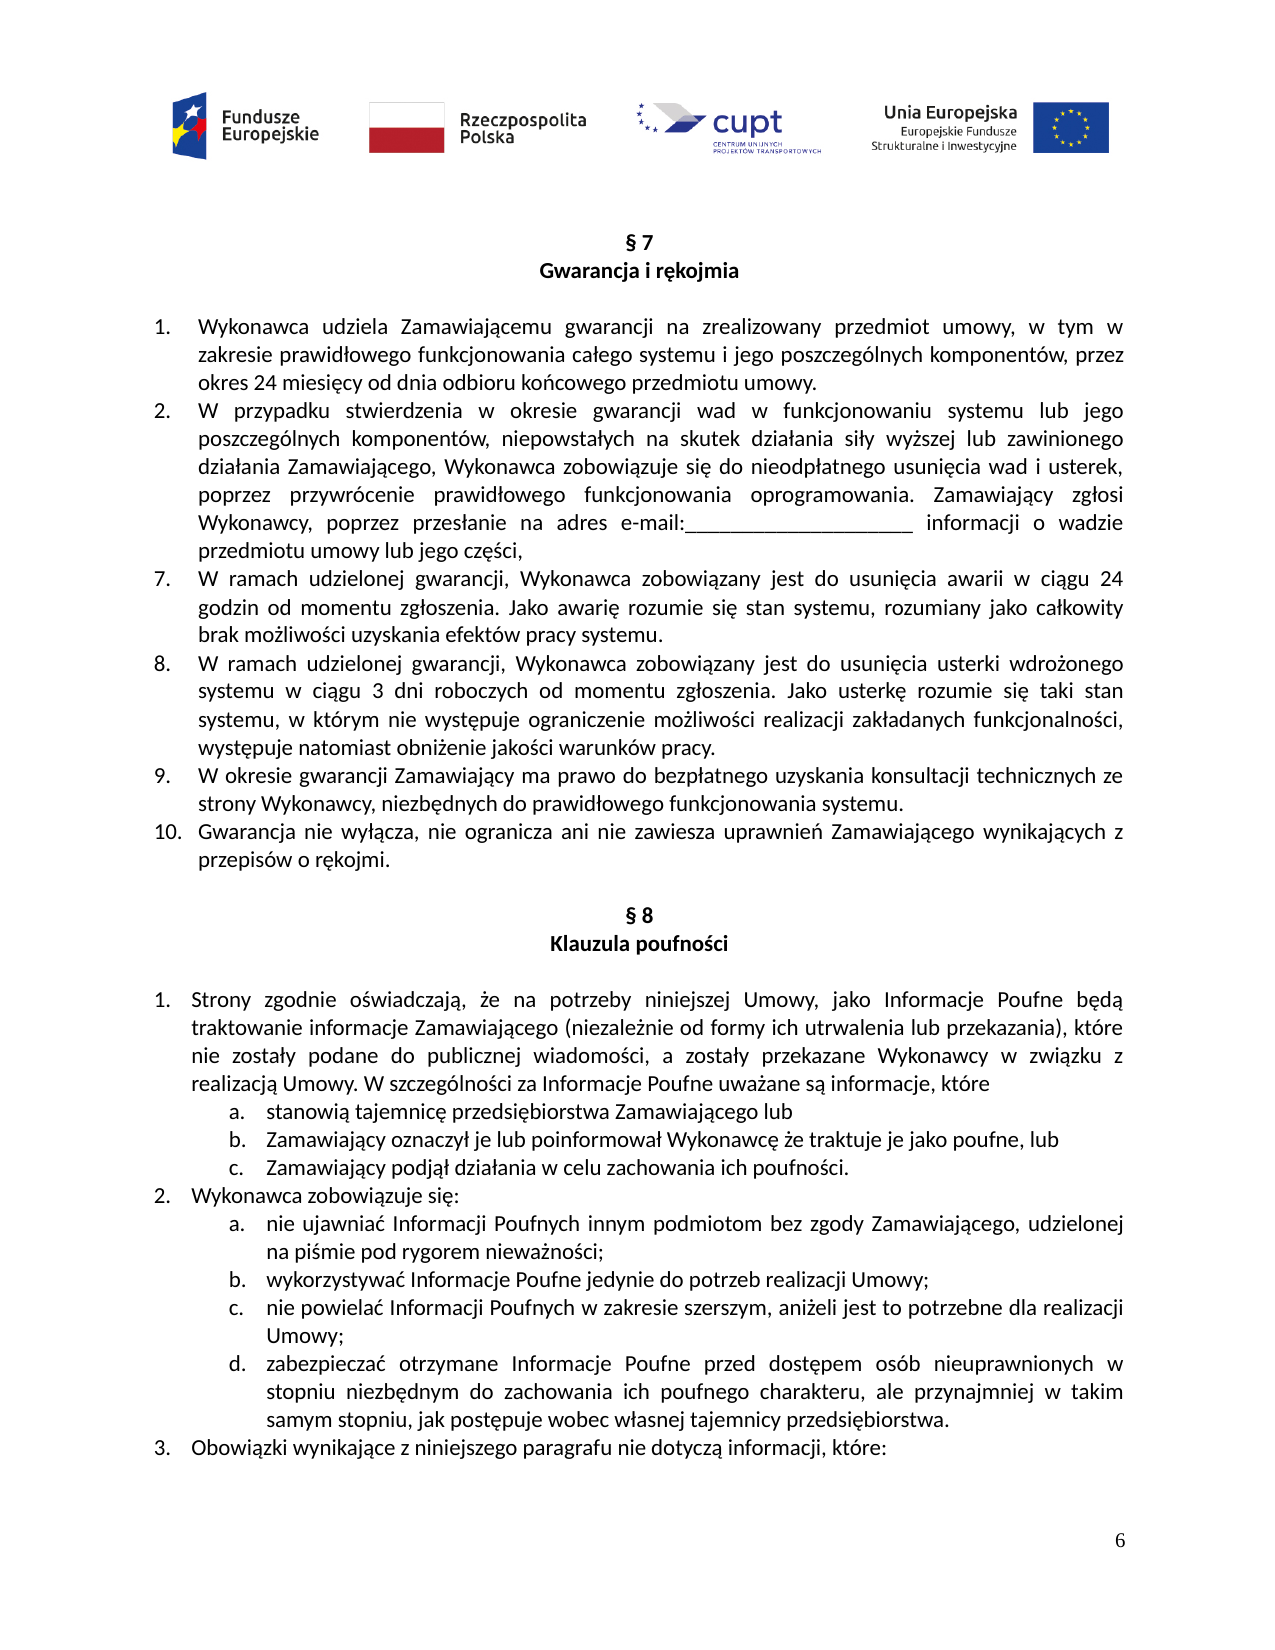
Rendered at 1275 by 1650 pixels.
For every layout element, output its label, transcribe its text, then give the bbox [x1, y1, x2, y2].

text Klauzula poufności [153, 929, 1125, 957]
list Wykonawca zobowiązuje się: [153, 1181, 1125, 1209]
text § 8 [153, 901, 1125, 929]
text § 7 [153, 228, 1125, 256]
list Zamawiający podjął działania w celu zachowania ich poufności. [228, 1153, 1125, 1181]
list Strony zgodnie oświadczają, że na potrzeby niniejszej Umowy, jako Informacje Poufne będą traktowanie informacje Zamawiającego (niezależnie od formy ich utrwalenia lub przekazania), które nie zostały podane do publicznej wiadomości, a zostały przekazane Wykonawcy w związku z realizacją Umowy. W szczególności za Informacje Poufne uważane są informacje, które [153, 985, 1125, 1097]
list zabezpieczać otrzymane Informacje Poufne przed dostępem osób nieuprawnionych w stopniu niezbędnym do zachowania ich poufnego charakteru, ale przynajmniej w takim samym stopniu, jak postępuje wobec własnej tajemnicy przedsiębiorstwa. [228, 1349, 1125, 1433]
list nie ujawniać Informacji Poufnych innym podmiotom bez zgody Zamawiającego, udzielonej na piśmie pod rygorem nieważności; [228, 1209, 1125, 1265]
list Zamawiający oznaczył je lub poinformował Wykonawcę że traktuje je jako poufne, lub [228, 1125, 1125, 1153]
picture [153, 73, 1126, 178]
list Obowiązki wynikające z niniejszego paragrafu nie dotyczą informacji, które: [153, 1433, 1125, 1461]
list W ramach udzielonej gwarancji, Wykonawca zobowiązany jest do usunięcia awarii w ciągu 24 godzin od momentu zgłoszenia. Jako awarię rozumie się stan systemu, rozumiany jako całkowity brak możliwości uzyskania efektów pracy systemu. [153, 564, 1125, 649]
list W ramach udzielonej gwarancji, Wykonawca zobowiązany jest do usunięcia usterki wdrożonego systemu w ciągu 3 dni roboczych od momentu zgłoszenia. Jako usterkę rozumie się taki stan systemu, w którym nie występuje ograniczenie możliwości realizacji zakładanych funkcjonalności, występuje natomiast obniżenie jakości warunków pracy. [153, 649, 1125, 761]
list wykorzystywać Informacje Poufne jedynie do potrzeb realizacji Umowy; [228, 1265, 1125, 1293]
list Gwarancja nie wyłącza, nie ogranicza ani nie zawiesza uprawnień Zamawiającego wynikających z przepisów o rękojmi. [153, 817, 1125, 873]
list stanowią tajemnicę przedsiębiorstwa Zamawiającego lub [228, 1097, 1125, 1125]
text Gwarancja i rękojmia [153, 256, 1125, 284]
list Wykonawca udziela Zamawiającemu gwarancji na zrealizowany przedmiot umowy, w tym w zakresie prawidłowego funkcjonowania całego systemu i jego poszczególnych komponentów, przez okres 24 miesięcy od dnia odbioru końcowego przedmiotu umowy. [153, 312, 1125, 396]
list nie powielać Informacji Poufnych w zakresie szerszym, aniżeli jest to potrzebne dla realizacji Umowy; [228, 1293, 1125, 1349]
list W okresie gwarancji Zamawiający ma prawo do bezpłatnego uzyskania konsultacji technicznych ze strony Wykonawcy, niezbędnych do prawidłowego funkcjonowania systemu. [153, 761, 1125, 817]
list W przypadku stwierdzenia w okresie gwarancji wad w funkcjonowaniu systemu lub jego poszczególnych komponentów, niepowstałych na skutek działania siły wyższej lub zawinionego działania Zamawiającego, Wykonawca zobowiązuje się do nieodpłatnego usunięcia wad i usterek, poprzez przywrócenie prawidłowego funkcjonowania oprogramowania. Zamawiający zgłosi Wykonawcy, poprzez przesłanie na adres e-mail:____________________ informacji o wadzie przedmiotu umowy lub jego części, [153, 396, 1125, 564]
